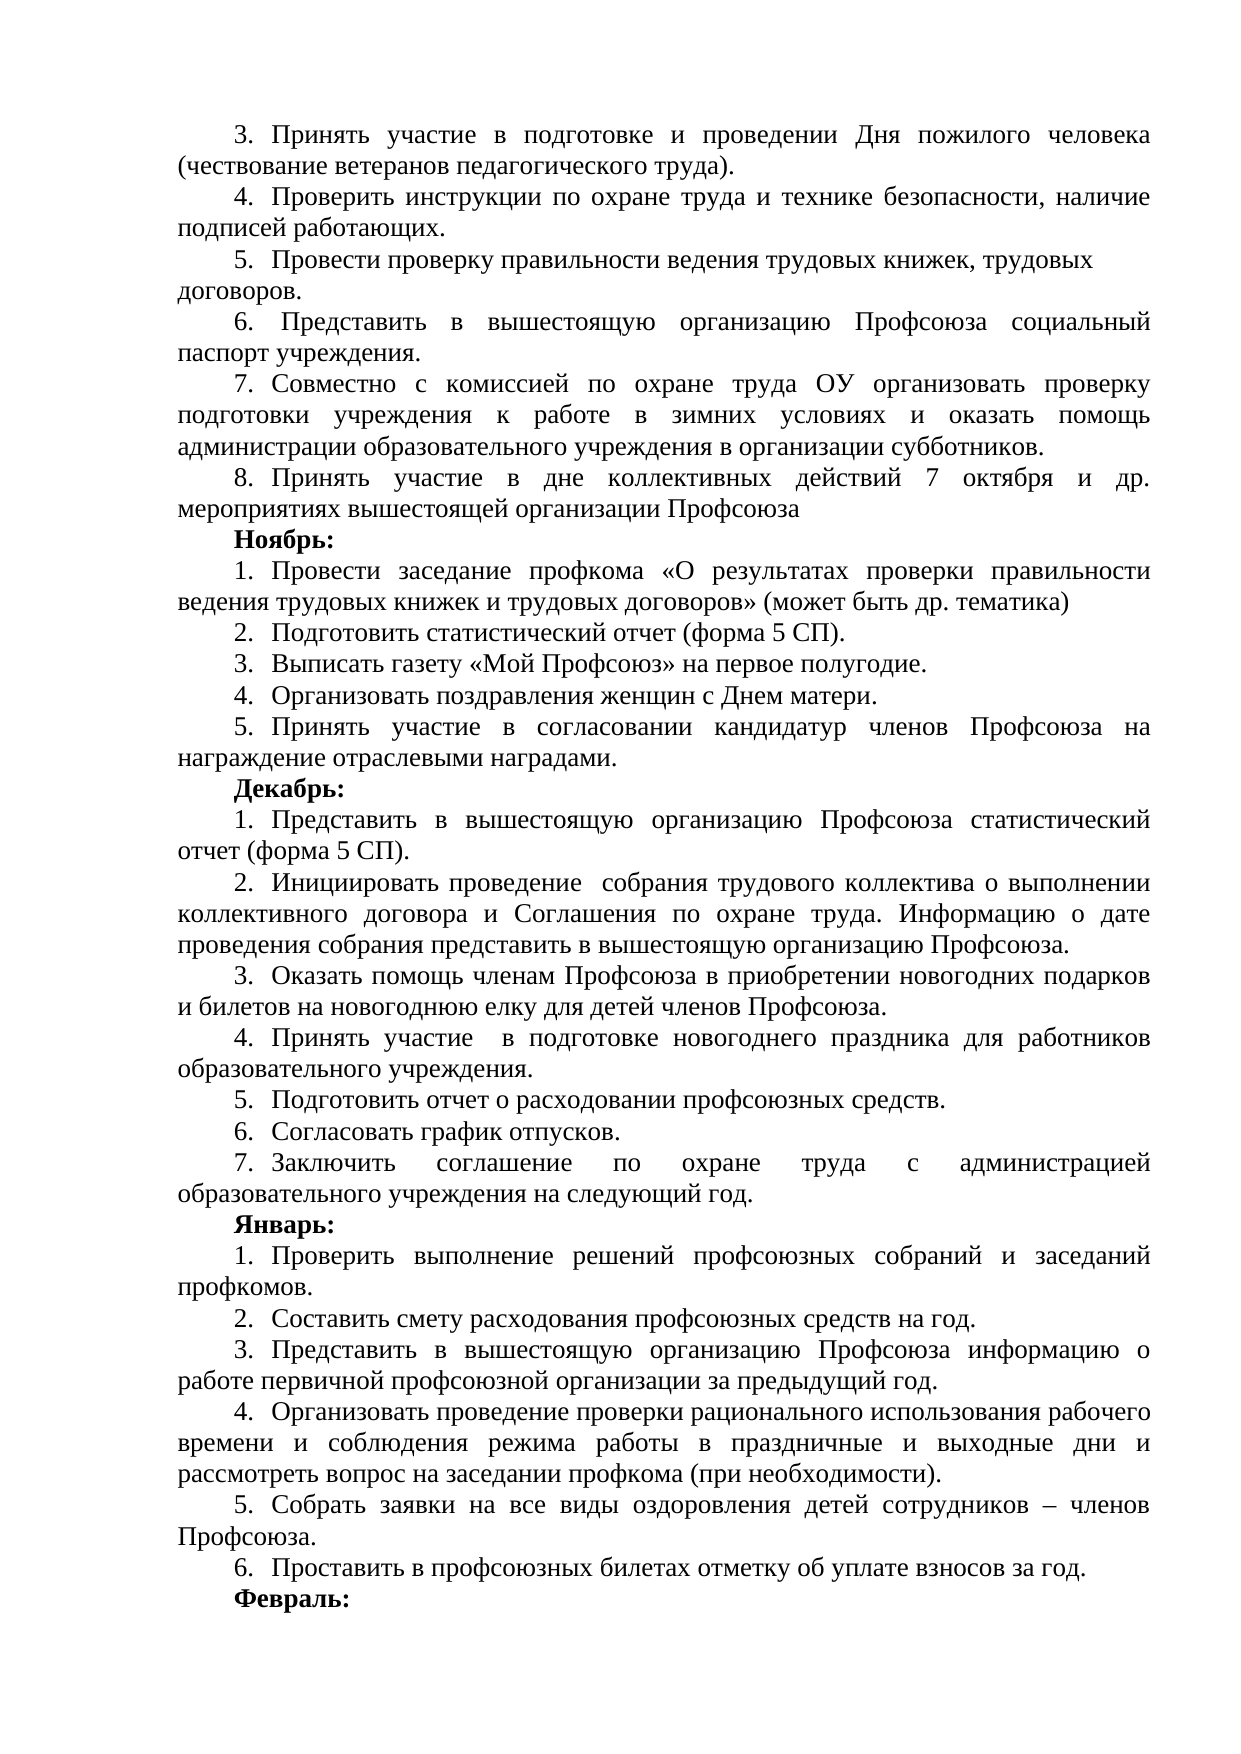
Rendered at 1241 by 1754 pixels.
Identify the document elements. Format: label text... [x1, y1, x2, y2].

list Подготовить отчет о расходовании профсоюзных средств. [177, 1084, 1152, 1115]
text договоров. [177, 274, 1152, 305]
list Проверить выполнение решений профсоюзных собраний и заседаний профкомов. [177, 1239, 1152, 1302]
list Подготовить статистический отчет (форма 5 СП). [177, 616, 1152, 648]
text Декабрь: [177, 772, 1152, 803]
list Принять участие в подготовке и проведении Дня пожилого человека (чествование ветеранов педагогического труда). [177, 118, 1152, 180]
text Февраль: [233, 1582, 1152, 1613]
list Совместно с комиссией по охране труда ОУ организовать проверку подготовки учреждения к работе в зимних условиях и оказать помощь администрации образовательного учреждения в организации субботников. [177, 367, 1152, 461]
list Проверить инструкции по охране труда и технике безопасности, наличие подписей работающих. [177, 180, 1152, 243]
list Проставить в профсоюзных билетах отметку об уплате взносов за год. [233, 1551, 1152, 1582]
list Провести проверку правильности ведения трудовых книжек, трудовых [233, 243, 1152, 274]
list Согласовать график отпусков. [177, 1115, 1152, 1146]
list Представить в вышестоящую организацию Профсоюза статистический отчет (форма 5 СП). [177, 803, 1152, 866]
list Организовать проведение проверки рационального использования рабочего времени и соблюдения режима работы в праздничные и выходные дни и рассмотреть вопрос на заседании профкома (при необходимости). [177, 1395, 1152, 1488]
list Заключить соглашение по охране труда с администрацией образовательного учреждения на следующий год. [177, 1146, 1152, 1208]
list Собрать заявки на все виды оздоровления детей сотрудников – членов Профсоюза. [177, 1488, 1152, 1551]
list Принять участие в дне коллективных действий 7 октября и др. мероприятиях вышестоящей организации Профсоюза [177, 461, 1152, 523]
text Ноябрь: [177, 523, 1152, 554]
list Принять участие в подготовке новогоднего праздника для работников образовательного учреждения. [177, 1021, 1152, 1084]
list Представить в вышестоящую организацию Профсоюза социальный паспорт учреждения. [177, 305, 1152, 367]
list Провести заседание профкома «О результатах проверки правильности ведения трудовых книжек и трудовых договоров» (может быть др. тематика) [177, 554, 1152, 616]
list Оказать помощь членам Профсоюза в приобретении новогодних подарков и билетов на новогоднюю елку для детей членов Профсоюза. [177, 959, 1152, 1021]
list Принять участие в согласовании кандидатур членов Профсоюза на награждение отраслевыми наградами. [177, 710, 1152, 772]
list Составить смету расходования профсоюзных средств на год. [177, 1302, 1152, 1333]
list Представить в вышестоящую организацию Профсоюза информацию о работе первичной профсоюзной организации за предыдущий год. [177, 1333, 1152, 1395]
list Организовать поздравления женщин с Днем матери. [177, 679, 1152, 710]
list Инициировать проведение собрания трудового коллектива о выполнении коллективного договора и Соглашения по охране труда. Информацию о дате проведения собрания представить в вышестоящую организацию Профсоюза. [177, 866, 1152, 959]
text Январь: [177, 1208, 1152, 1239]
list Выписать газету «Мой Профсоюз» на первое полугодие. [177, 648, 1152, 679]
